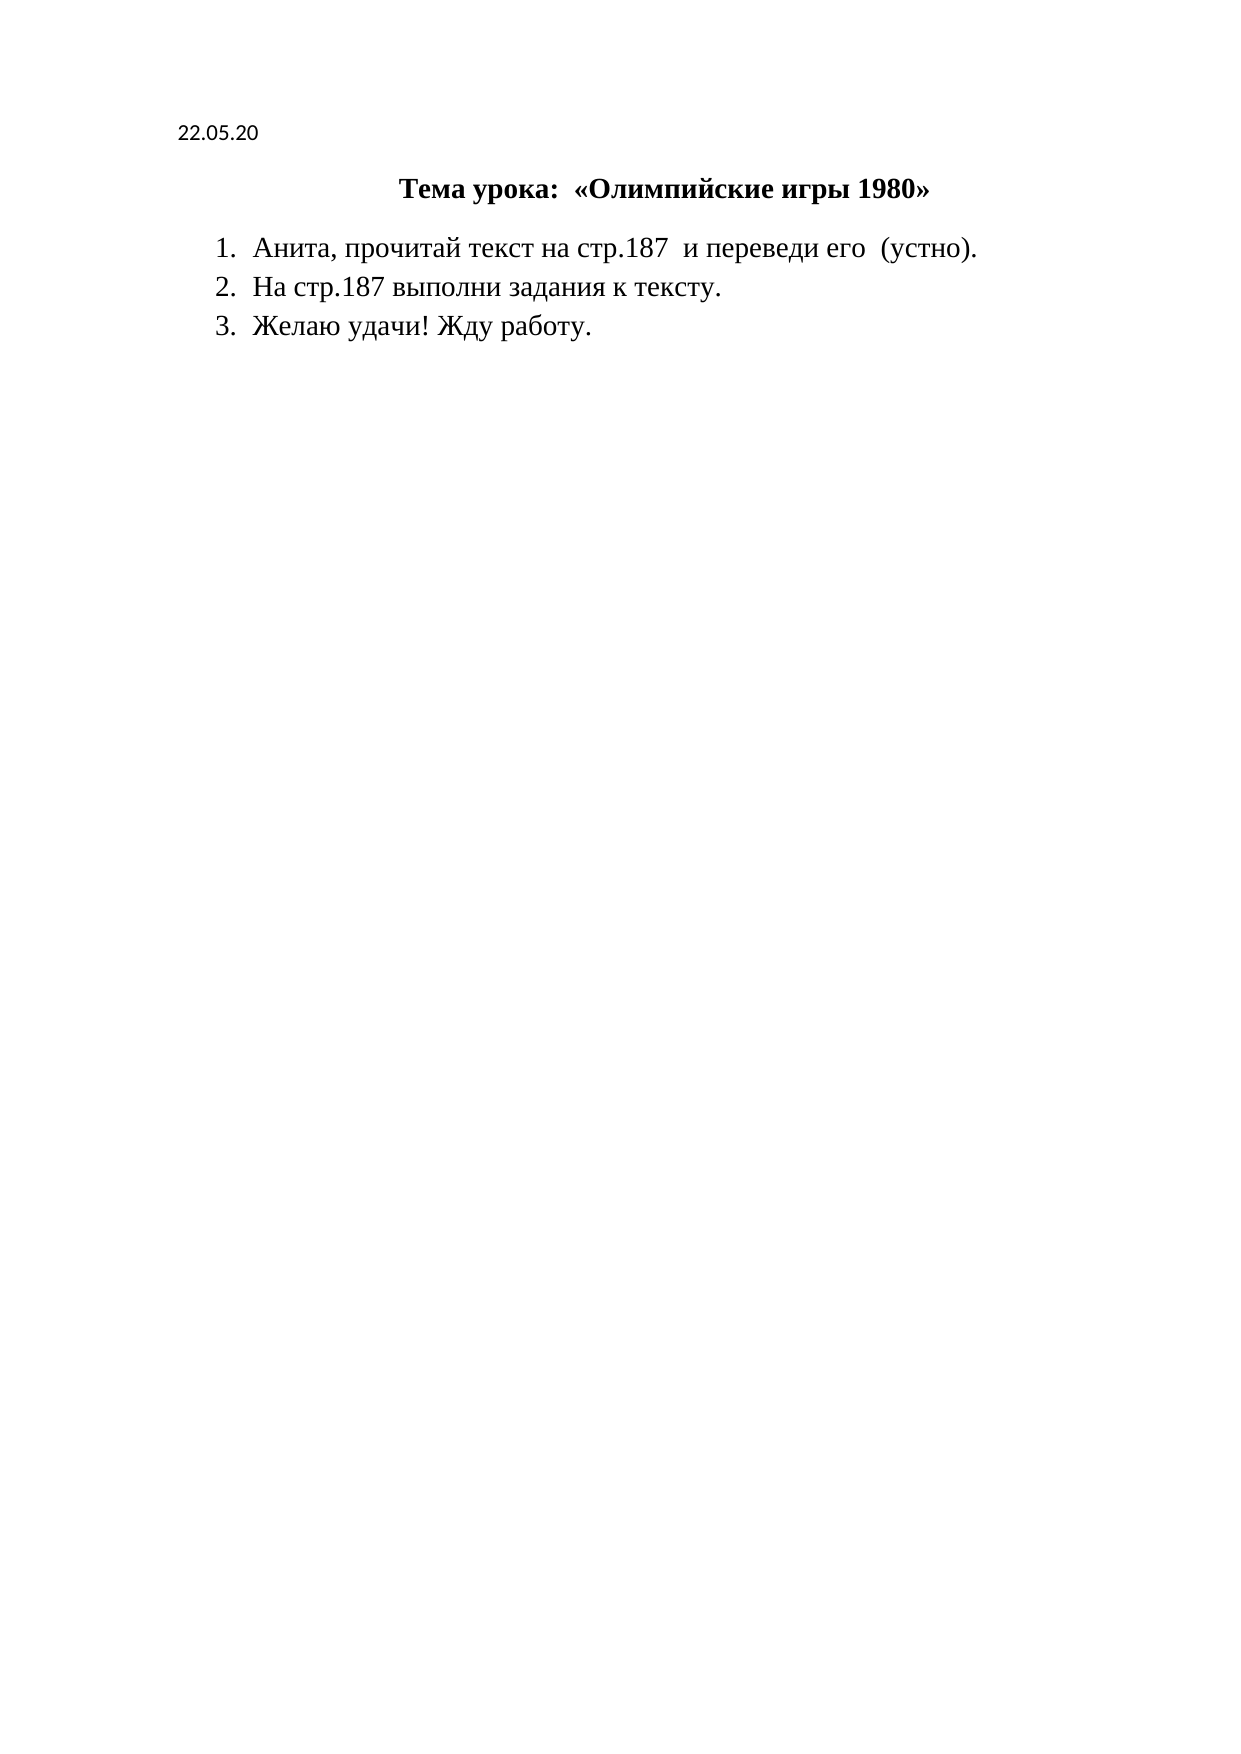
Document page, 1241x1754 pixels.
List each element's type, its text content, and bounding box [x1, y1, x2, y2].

list На стр.187 выполни задания к тексту. [215, 269, 1152, 303]
list Анита, прочитай текст на стр.187 и переведи его (устно). [215, 231, 1152, 264]
text Тема урока: «Олимпийские игры 1980» [177, 171, 1152, 205]
text 22.05.20 [177, 118, 1152, 146]
list Желаю удачи! Жду работу. [215, 308, 1152, 341]
